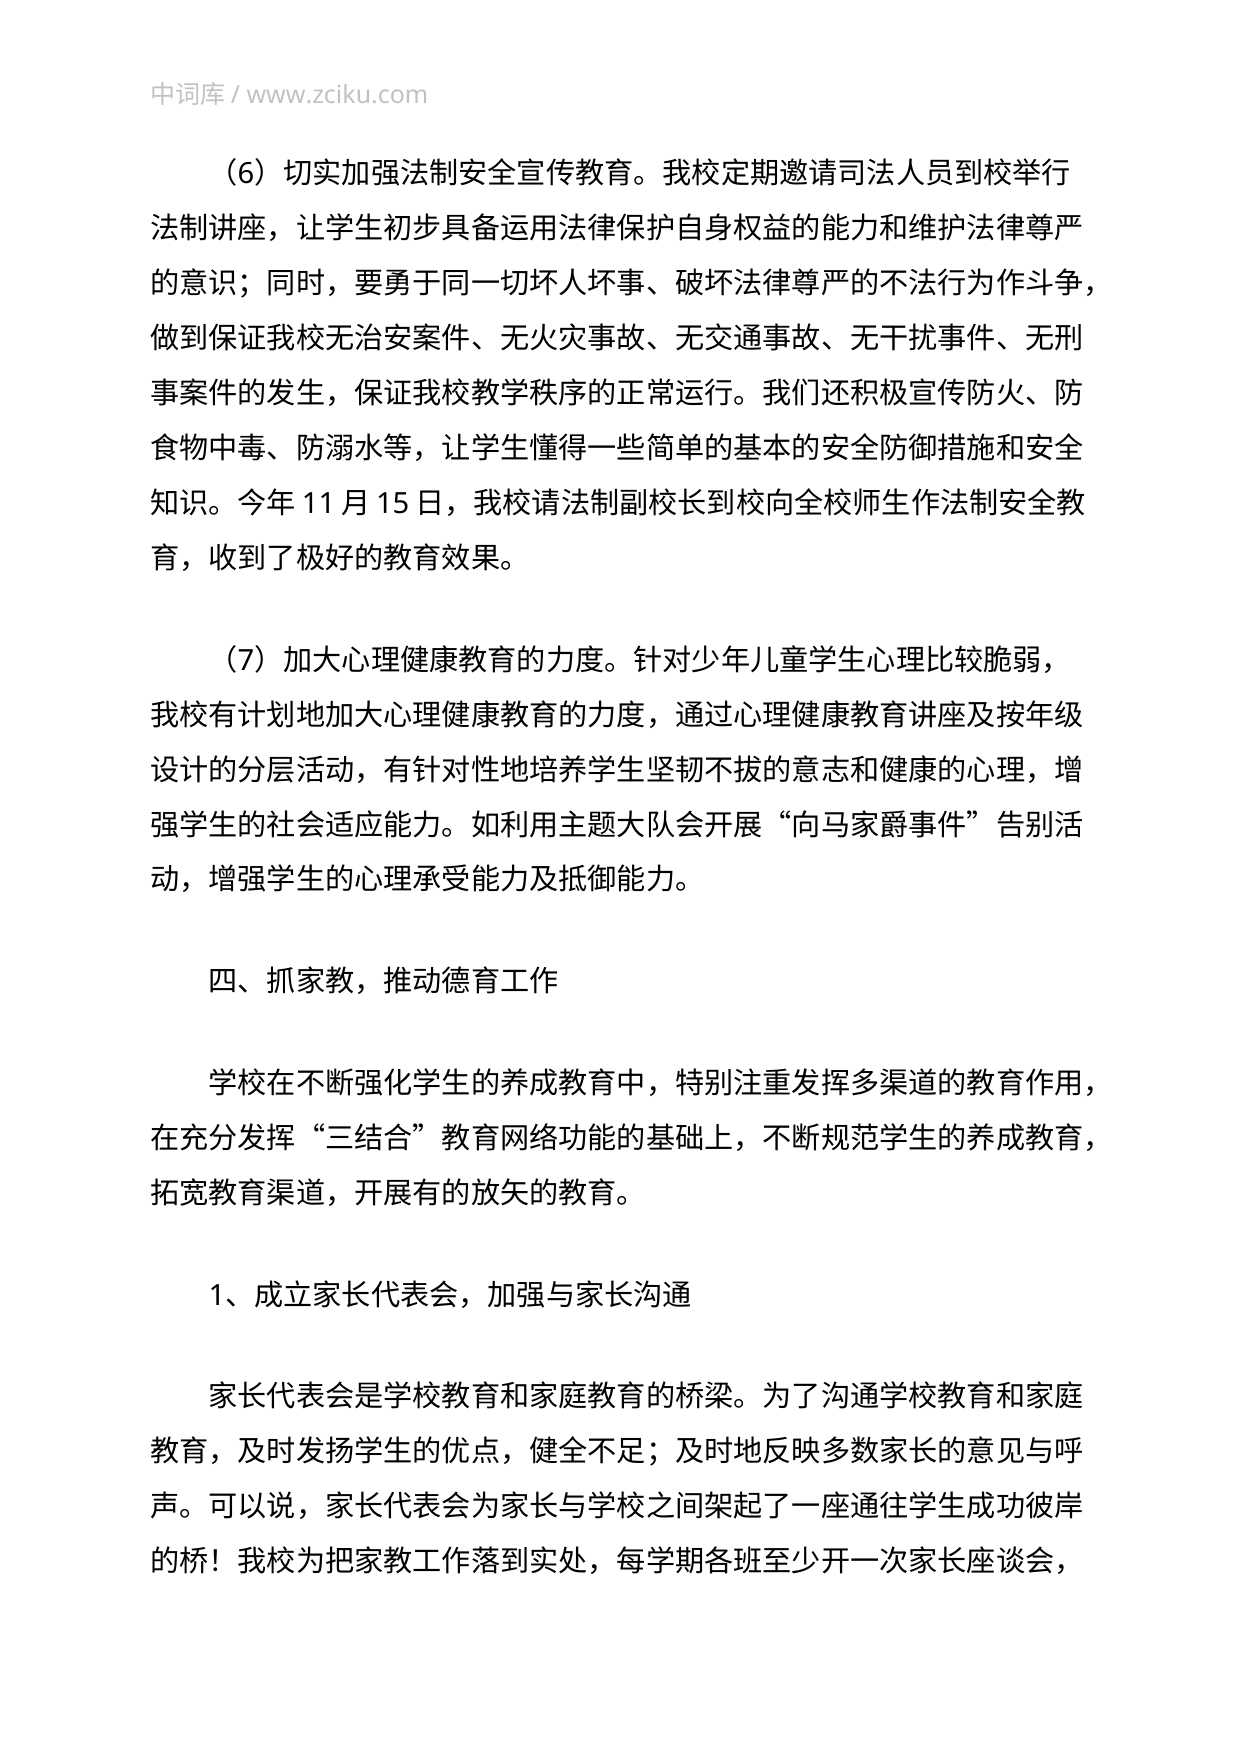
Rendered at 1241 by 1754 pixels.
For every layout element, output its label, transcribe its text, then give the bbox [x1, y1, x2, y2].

text 四、抓家教，推动德育工作 [150, 958, 1090, 1000]
text 学校在不断强化学生的养成教育中，特别注重发挥多渠道的教育作用，在充分发挥“三结合”教育网络功能的基础上，不断规范学生的养成教育，拓宽教育渠道，开展有的放矢的教育。 [150, 1059, 1090, 1212]
text 1、成立家长代表会，加强与家长沟通 [150, 1271, 1090, 1313]
text （7）加大心理健康教育的力度。针对少年儿童学生心理比较脆弱，我校有计划地加大心理健康教育的力度，通过心理健康教育讲座及按年级设计的分层活动，有针对性地培养学生坚韧不拔的意志和健康的心理，增强学生的社会适应能力。如利用主题大队会开展“向马家爵事件”告别活动，增强学生的心理承受能力及抵御能力。 [150, 636, 1090, 898]
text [150, 1373, 1090, 1580]
text （6）切实加强法制安全宣传教育。我校定期邀请司法人员到校举行法制讲座，让学生初步具备运用法律保护自身权益的能力和维护法律尊严的意识；同时，要勇于同一切坏人坏事、破坏法律尊严的不法行为作斗争，做到保证我校无治安案件、无火灾事故、无交通事故、无干扰事件、无刑事案件的发生，保证我校教学秩序的正常运行。我们还积极宣传防火、防食物中毒、防溺水等，让学生懂得一些简单的基本的安全防御措施和安全知识。今年11月15日，我校请法制副校长到校向全校师生作法制安全教育，收到了极好的教育效果。 [150, 150, 1090, 577]
